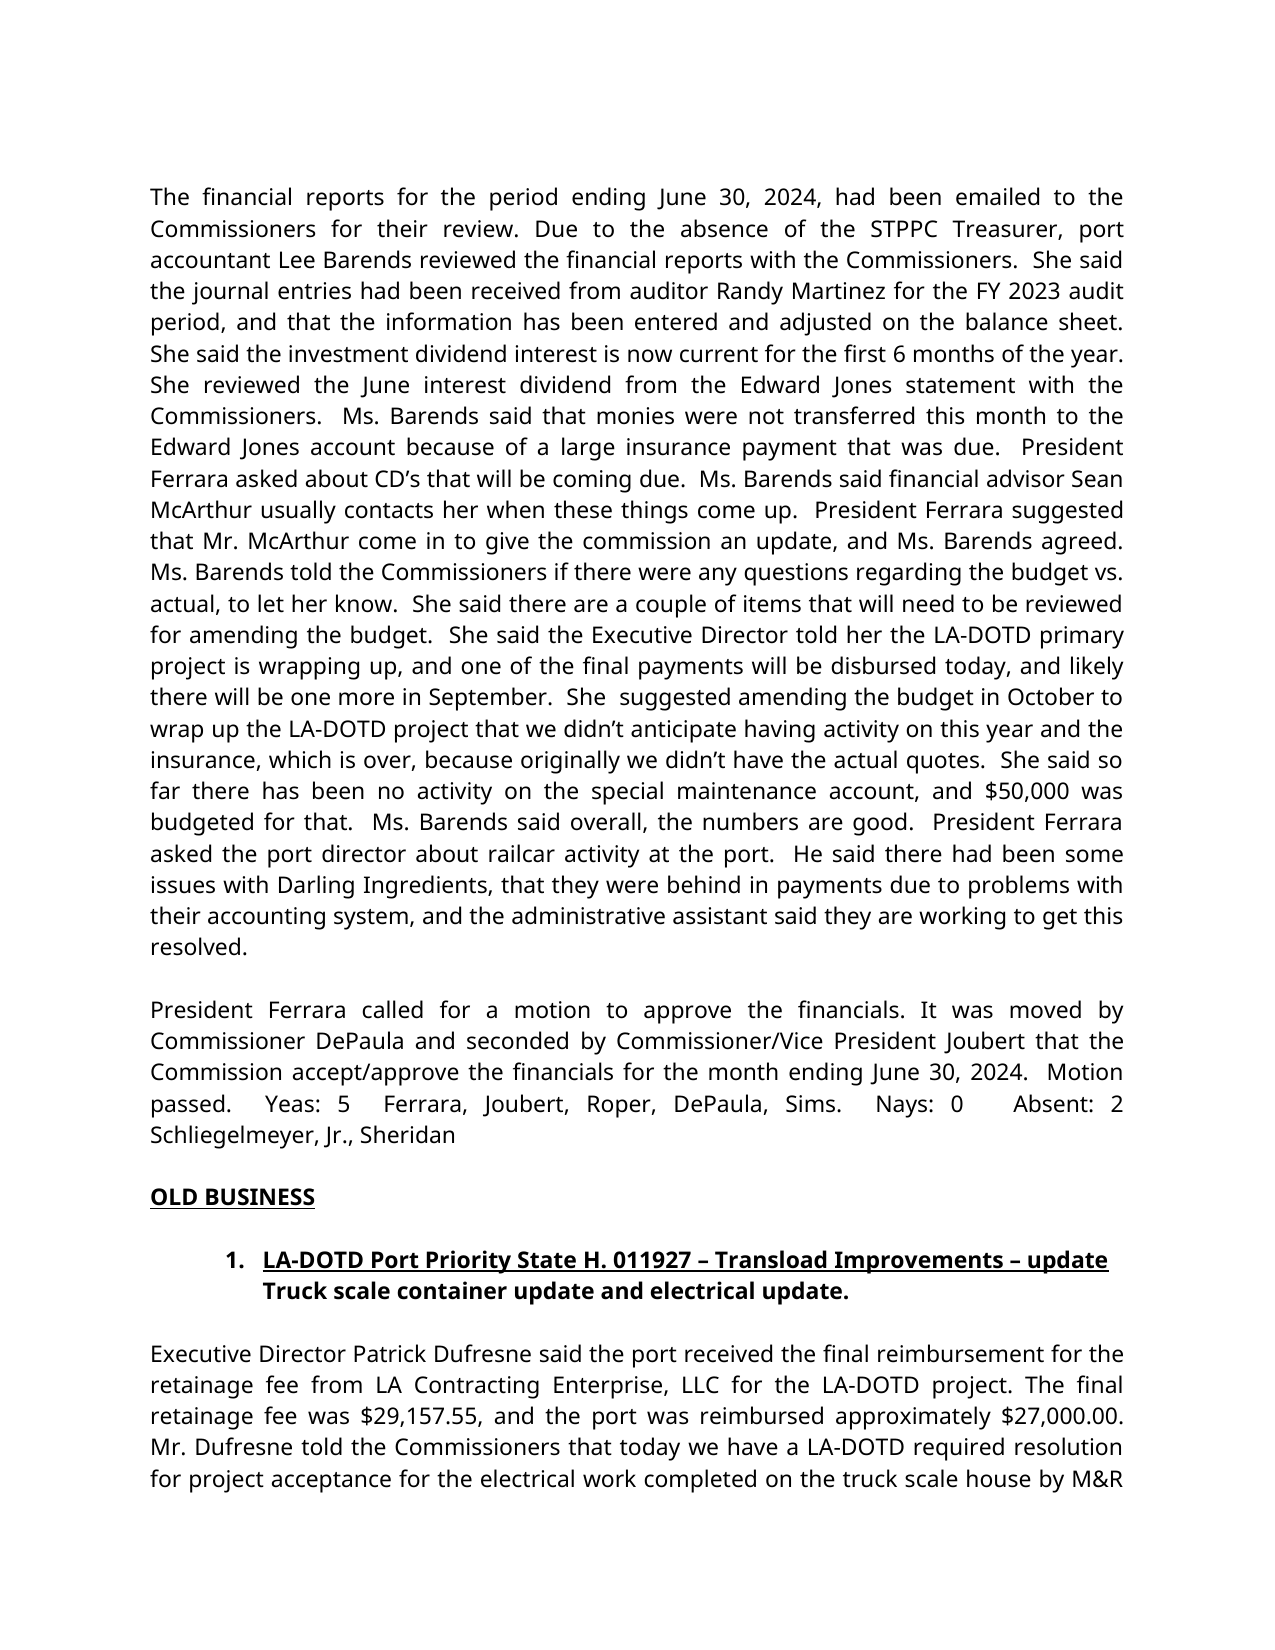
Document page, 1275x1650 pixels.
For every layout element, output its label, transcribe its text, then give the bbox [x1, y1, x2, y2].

text OLD BUSINESS [150, 1181, 1125, 1212]
text The financial reports for the period ending June 30, 2024, had been emailed to the Commissioners for their review. Due to the absence of the STPPC Treasurer, port accountant Lee Barends reviewed the financial reports with the Commissioners. She said the journal entries had been received from auditor Randy Martinez for the FY 2023 audit period, and that the information has been entered and adjusted on the balance sheet. She said the investment dividend interest is now current for the first 6 months of the year. She reviewed the June interest dividend from the Edward Jones statement with the Commissioners. Ms. Barends said that monies were not transferred this month to the Edward Jones account because of a large insurance payment that was due. President Ferrara asked about CD’s that will be coming due. Ms. Barends said financial advisor Sean McArthur usually contacts her when these things come up. President Ferrara suggested that Mr. McArthur come in to give the commission an update, and Ms. Barends agreed. Ms. Barends told the Commissioners if there were any questions regarding the budget vs. actual, to let her know. She said there are a couple of items that will need to be reviewed for amending the budget. She said the Executive Director told her the LA-DOTD primary project is wrapping up, and one of the final payments will be disbursed today, and likely there will be one more in September. She suggested amending the budget in October to wrap up the LA-DOTD project that we didn’t anticipate having activity on this year and the insurance, which is over, because originally we didn’t have the actual quotes. She said so far there has been no activity on the special maintenance account, and $50,000 was budgeted for that. Ms. Barends said overall, the numbers are good. President Ferrara asked the port director about railcar activity at the port. He said there had been some issues with Darling Ingredients, that they were behind in payments due to problems with their accounting system, and the administrative assistant said they are working to get this resolved. [150, 181, 1125, 962]
text President Ferrara called for a motion to approve the financials. It was moved by Commissioner DePaula and seconded by Commissioner/Vice President Joubert that the Commission accept/approve the financials for the month ending June 30, 2024. Motion passed. Yeas: 5 Ferrara, Joubert, Roper, DePaula, Sims. Nays: 0 Absent: 2 Schliegelmeyer, Jr., Sheridan [150, 994, 1125, 1150]
text Truck scale container update and electrical update. [262, 1275, 1125, 1306]
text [150, 1337, 1125, 1494]
list LA-DOTD Port Priority State H. 011927 – Transload Improvements – update [225, 1244, 1125, 1275]
